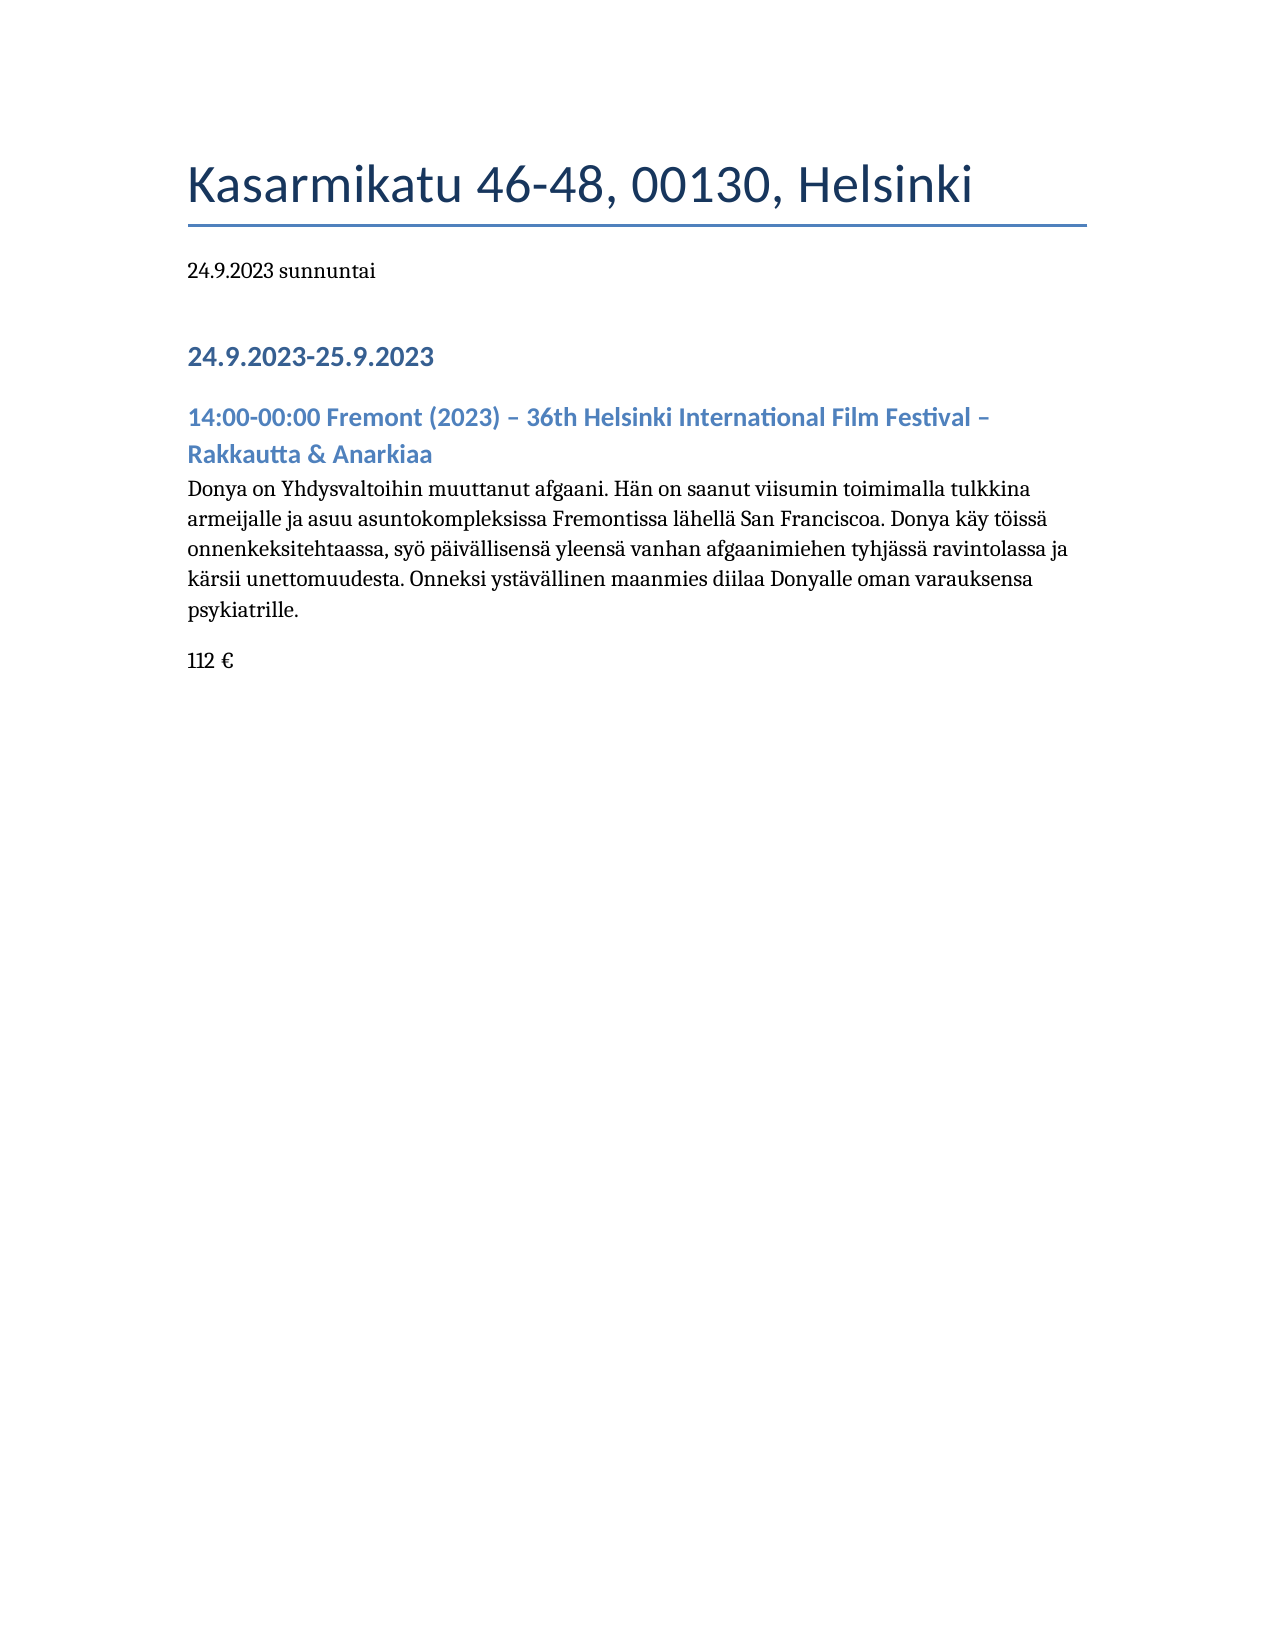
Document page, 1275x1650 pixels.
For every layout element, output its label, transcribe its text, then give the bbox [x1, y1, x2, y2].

subtitle 24.9.2023-25.9.2023 [187, 338, 1087, 374]
text Donya on Yhdysvaltoihin muuttanut afgaani. Hän on saanut viisumin toimimalla tulkkina armeijalle ja asuu asuntokompleksissa Fremontissa lähellä San Franciscoa. Donya käy töissä onnenkeksitehtaassa, syö päivällisensä yleensä vanhan afgaanimiehen tyhjässä ravintolassa ja kärsii unettomuudesta. Onneksi ystävällinen maanmies diilaa Donyalle oman varauksensa psykiatrille. [187, 476, 1087, 623]
title Kasarmikatu 46-48, 00130, Helsinki [187, 150, 1087, 227]
subtitle 14:00-00:00 Fremont (2023) – 36th Helsinki International Film Festival – Rakkautta & Anarkiaa [187, 400, 1087, 471]
text 24.9.2023 sunnuntai [187, 258, 1087, 284]
text 112 € [187, 647, 1087, 674]
